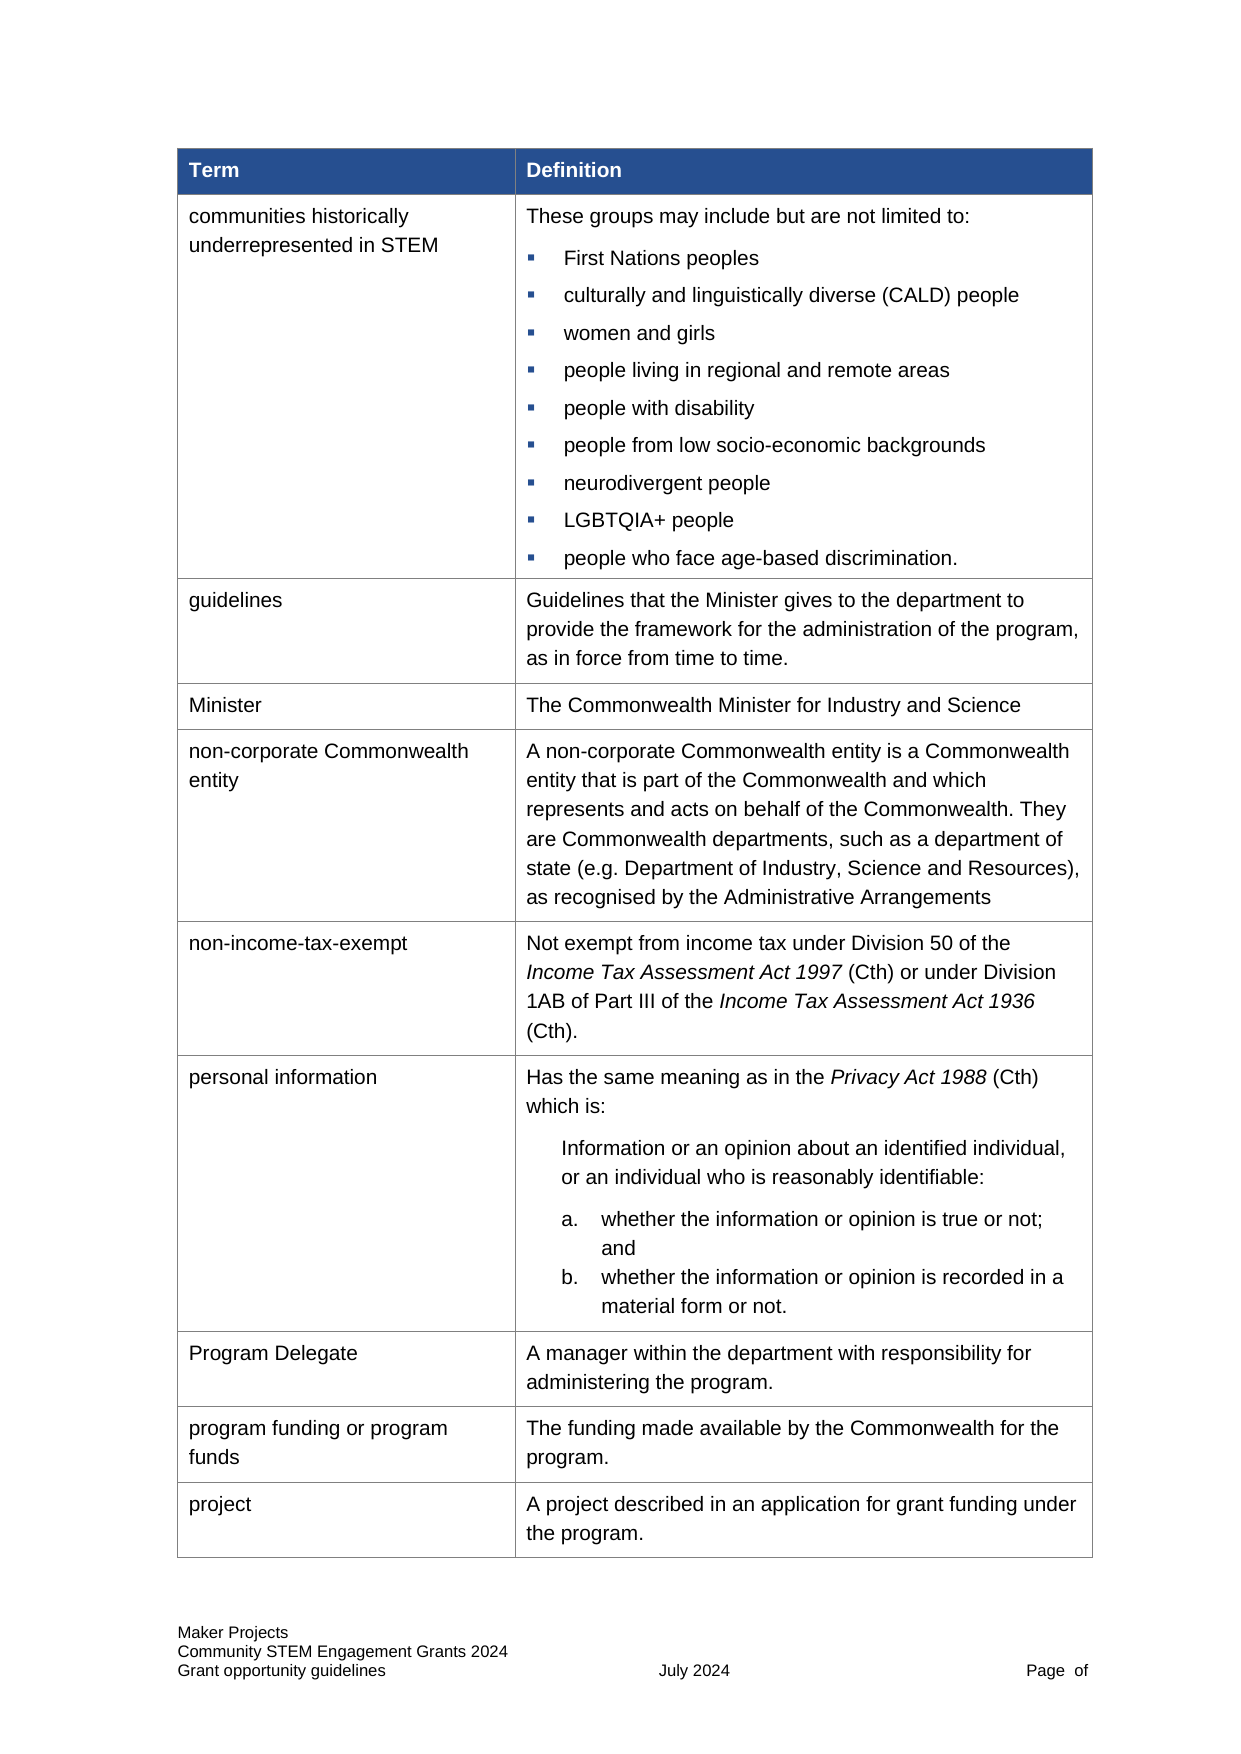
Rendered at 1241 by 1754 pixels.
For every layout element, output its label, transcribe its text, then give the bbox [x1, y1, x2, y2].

table_cell A non-corporate Commonwealth entity is a Commonwealth entity that is part of the Commonwealth and which represents and acts on behalf of the Commonwealth. They are Commonwealth departments, such as a department of state (e.g. Department of Industry, Science and Resources), as recognised by the Administrative Arrangements [516, 730, 1092, 921]
table_cell personal information [178, 1056, 515, 1331]
table_cell guidelines [178, 579, 515, 683]
table_cell communities historically underrepresented in STEM [178, 195, 515, 578]
table_cell project [178, 1483, 515, 1557]
table_cell These groups may include but are not limited to: First Nations peoples culturally and linguistically diverse (CALD) people women and girls people living in regional and remote areas people with disability people from low socio-economic backgrounds neurodivergent people LGBTQIA+ people people who face age-based discrimination. [516, 195, 1092, 578]
table_cell program funding or program funds [178, 1407, 515, 1482]
table_cell non-income-tax-exempt [178, 922, 515, 1055]
table_cell The funding made available by the Commonwealth for the program. [516, 1407, 1092, 1482]
table_cell Guidelines that the Minister gives to the department to provide the framework for the administration of the program, as in force from time to time. [516, 579, 1092, 683]
table_cell A manager within the department with responsibility for administering the program. [516, 1332, 1092, 1406]
table_cell Minister [178, 684, 515, 729]
table_cell Program Delegate [178, 1332, 515, 1406]
table_header Definition [516, 149, 1092, 194]
table_cell A project described in an application for grant funding under the program. [516, 1483, 1092, 1557]
table_cell Not exempt from income tax under Division 50 of the Income Tax Assessment Act 1997 (Cth) or under Division 1AB of Part III of the Income Tax Assessment Act 1936 (Cth). [516, 922, 1092, 1055]
table_cell The Commonwealth Minister for Industry and Science [516, 684, 1092, 729]
table_cell Has the same meaning as in the Privacy Act 1988 (Cth) which is: Information or an opinion about an identified individual, or an individual who is reasonably identifiable: whether the information or opinion is true or not; and whether the information or opinion is recorded in a material form or not. [516, 1056, 1092, 1331]
table_cell non-corporate Commonwealth entity [178, 730, 515, 921]
table_header Term [178, 149, 515, 194]
